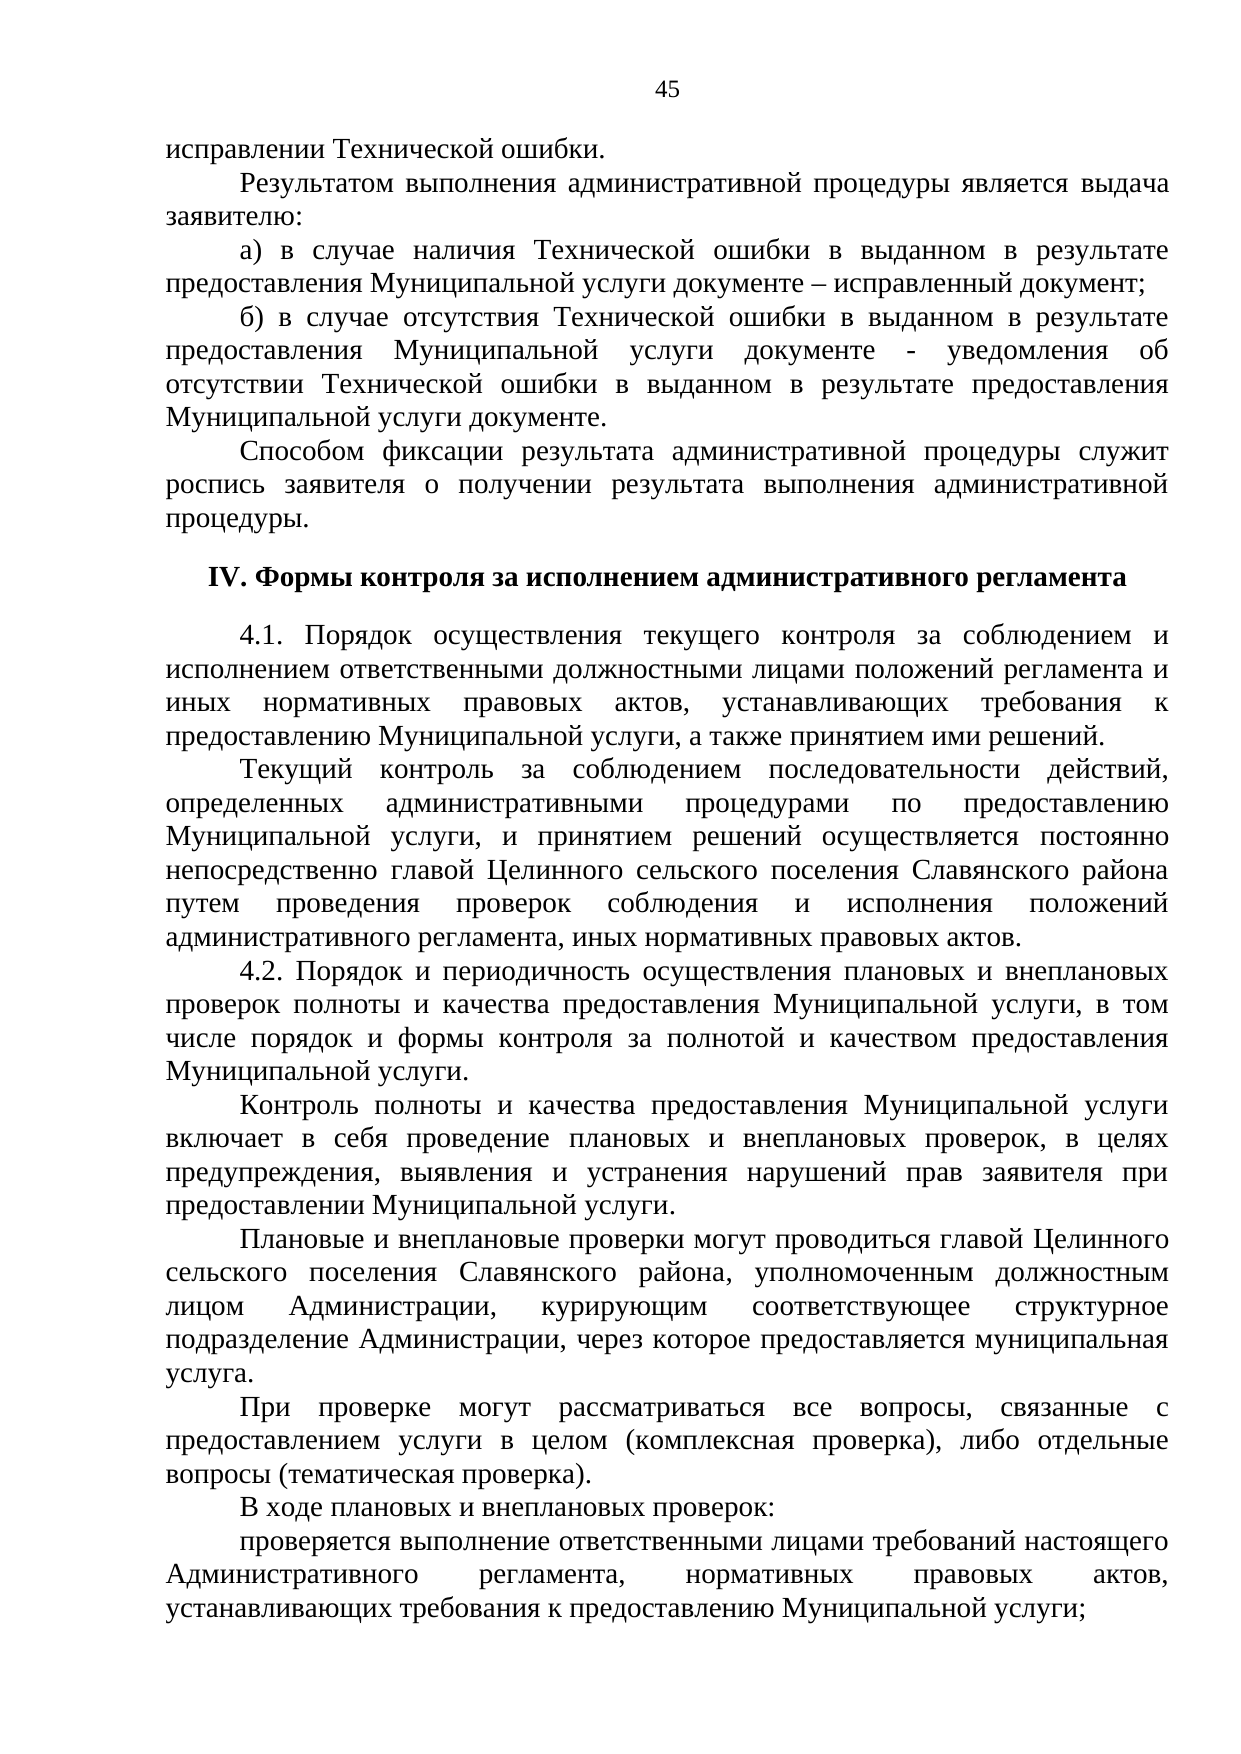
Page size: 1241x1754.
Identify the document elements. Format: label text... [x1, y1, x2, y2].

text б) в случае отсутствия Технической ошибки в выданном в результате предоставления Муниципальной услуги документе - уведомления об отсутствии Технической ошибки в выданном в результате предоставления Муниципальной услуги документе. [165, 299, 1169, 433]
subtitle IV. Формы контроля за исполнением административного регламента [165, 559, 1169, 592]
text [165, 131, 1169, 165]
text проверяется выполнение ответственными лицами требований настоящего Административного регламента, нормативных правовых актов, устанавливающих требования к предоставлению Муниципальной услуги; [165, 1523, 1169, 1623]
text Текущий контроль за соблюдением последовательности действий, определенных административными процедурами по предоставлению Муниципальной услуги, и принятием решений осуществляется постоянно непосредственно главой Целинного сельского поселения Славянского района путем проведения проверок соблюдения и исполнения положений административного регламента, иных нормативных правовых актов. [165, 751, 1169, 953]
text В ходе плановых и внеплановых проверок: [165, 1489, 1169, 1523]
text а) в случае наличия Технической ошибки в выданном в результате предоставления Муниципальной услуги документе – исправленный документ; [165, 232, 1169, 299]
text 4.1. Порядок осуществления текущего контроля за соблюдением и исполнением ответственными должностными лицами положений регламента и иных нормативных правовых актов, устанавливающих требования к предоставлению Муниципальной услуги, а также принятием ими решений. [165, 617, 1169, 751]
text Результатом выполнения административной процедуры является выдача заявителю: [165, 165, 1169, 232]
text При проверке могут рассматриваться все вопросы, связанные с предоставлением услуги в целом (комплексная проверка), либо отдельные вопросы (тематическая проверка). [165, 1389, 1169, 1489]
text Плановые и внеплановые проверки могут проводиться главой Целинного сельского поселения Славянского района, уполномоченным должностным лицом Администрации, курирующим соответствующее структурное подразделение Администрации, через которое предоставляется муниципальная услуга. [165, 1221, 1169, 1389]
text Способом фиксации результата административной процедуры служит роспись заявителя о получении результата выполнения административной процедуры. [165, 433, 1169, 534]
text Контроль полноты и качества предоставления Муниципальной услуги включает в себя проведение плановых и внеплановых проверок, в целях предупреждения, выявления и устранения нарушений прав заявителя при предоставлении Муниципальной услуги. [165, 1087, 1169, 1221]
text 4.2. Порядок и периодичность осуществления плановых и внеплановых проверок полноты и качества предоставления Муниципальной услуги, в том числе порядок и формы контроля за полнотой и качеством предоставления Муниципальной услуги. [165, 953, 1169, 1087]
